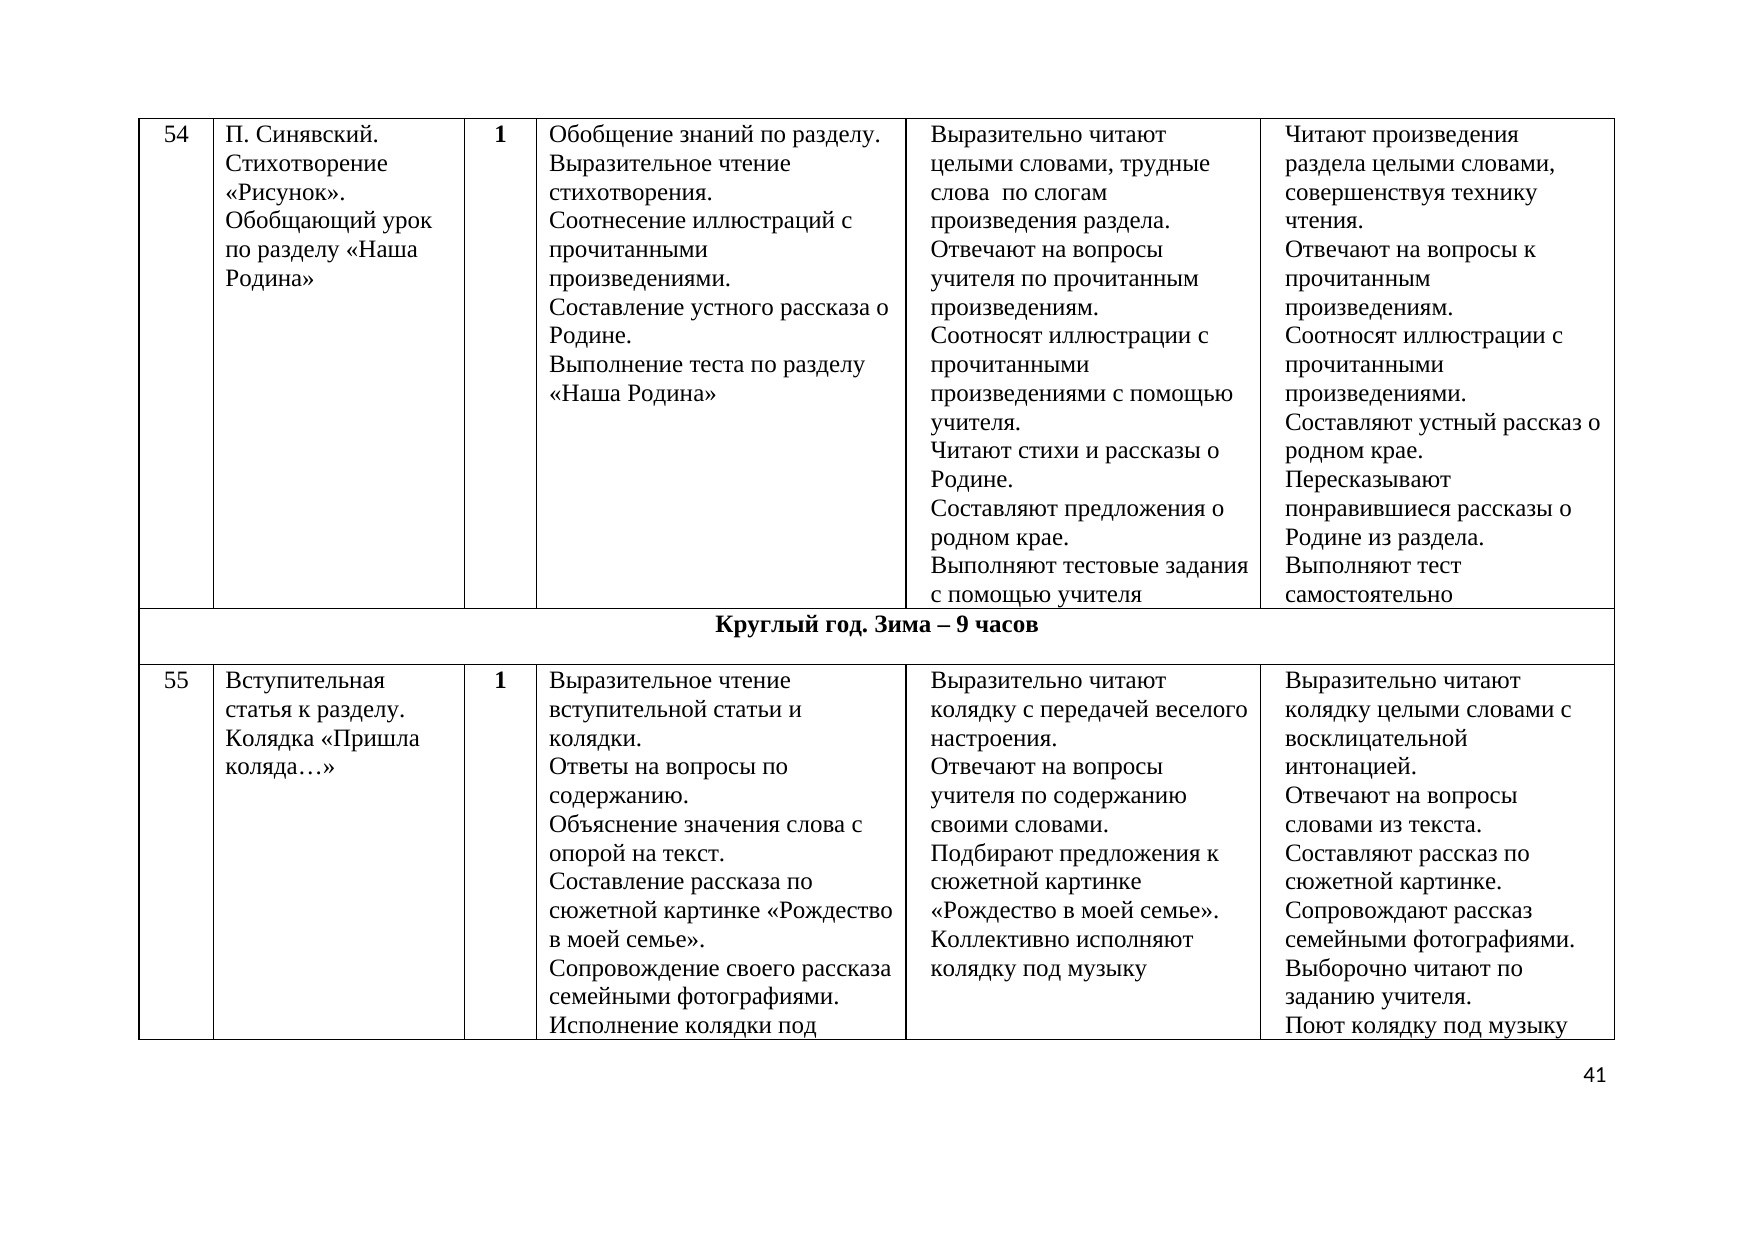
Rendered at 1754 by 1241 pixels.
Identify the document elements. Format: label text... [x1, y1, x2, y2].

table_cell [1261, 665, 1614, 1039]
table_cell Круглый год. Зима – 9 часов [140, 609, 1614, 664]
table_header 1 [465, 119, 536, 608]
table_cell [214, 665, 464, 1039]
table_header П. Синявский. Стихотворение «Рисунок». Обобщающий урок по разделу «Наша Родина» [214, 119, 464, 608]
table_cell 1 [465, 665, 536, 1039]
table_header Читают произведения раздела целыми словами, совершенствуя технику чтения. Отвечают на вопросы к прочитанным произведениям. Соотносят иллюстрации с прочитанными произведениями. Составляют устный рассказ о родном крае. Пересказывают понравившиеся рассказы о Родине из раздела. Выполняют тест самостоятельно [1261, 119, 1614, 608]
table_cell 55 [140, 665, 213, 1039]
table_header Выразительно читают целыми словами, трудные слова по слогам произведения раздела. Отвечают на вопросы учителя по прочитанным произведениям. Соотносят иллюстрации с прочитанными произведениями с помощью учителя. Читают стихи и рассказы о Родине. Составляют предложения о родном крае. Выполняют тестовые задания с помощью учителя [907, 119, 1260, 608]
table_header 54 [140, 119, 213, 608]
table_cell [537, 665, 905, 1039]
table_header Обобщение знаний по разделу. Выразительное чтение стихотворения. Соотнесение иллюстраций с прочитанными произведениями. Составление устного рассказа о Родине. Выполнение теста по разделу «Наша Родина» [537, 119, 905, 608]
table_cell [907, 665, 1260, 1039]
